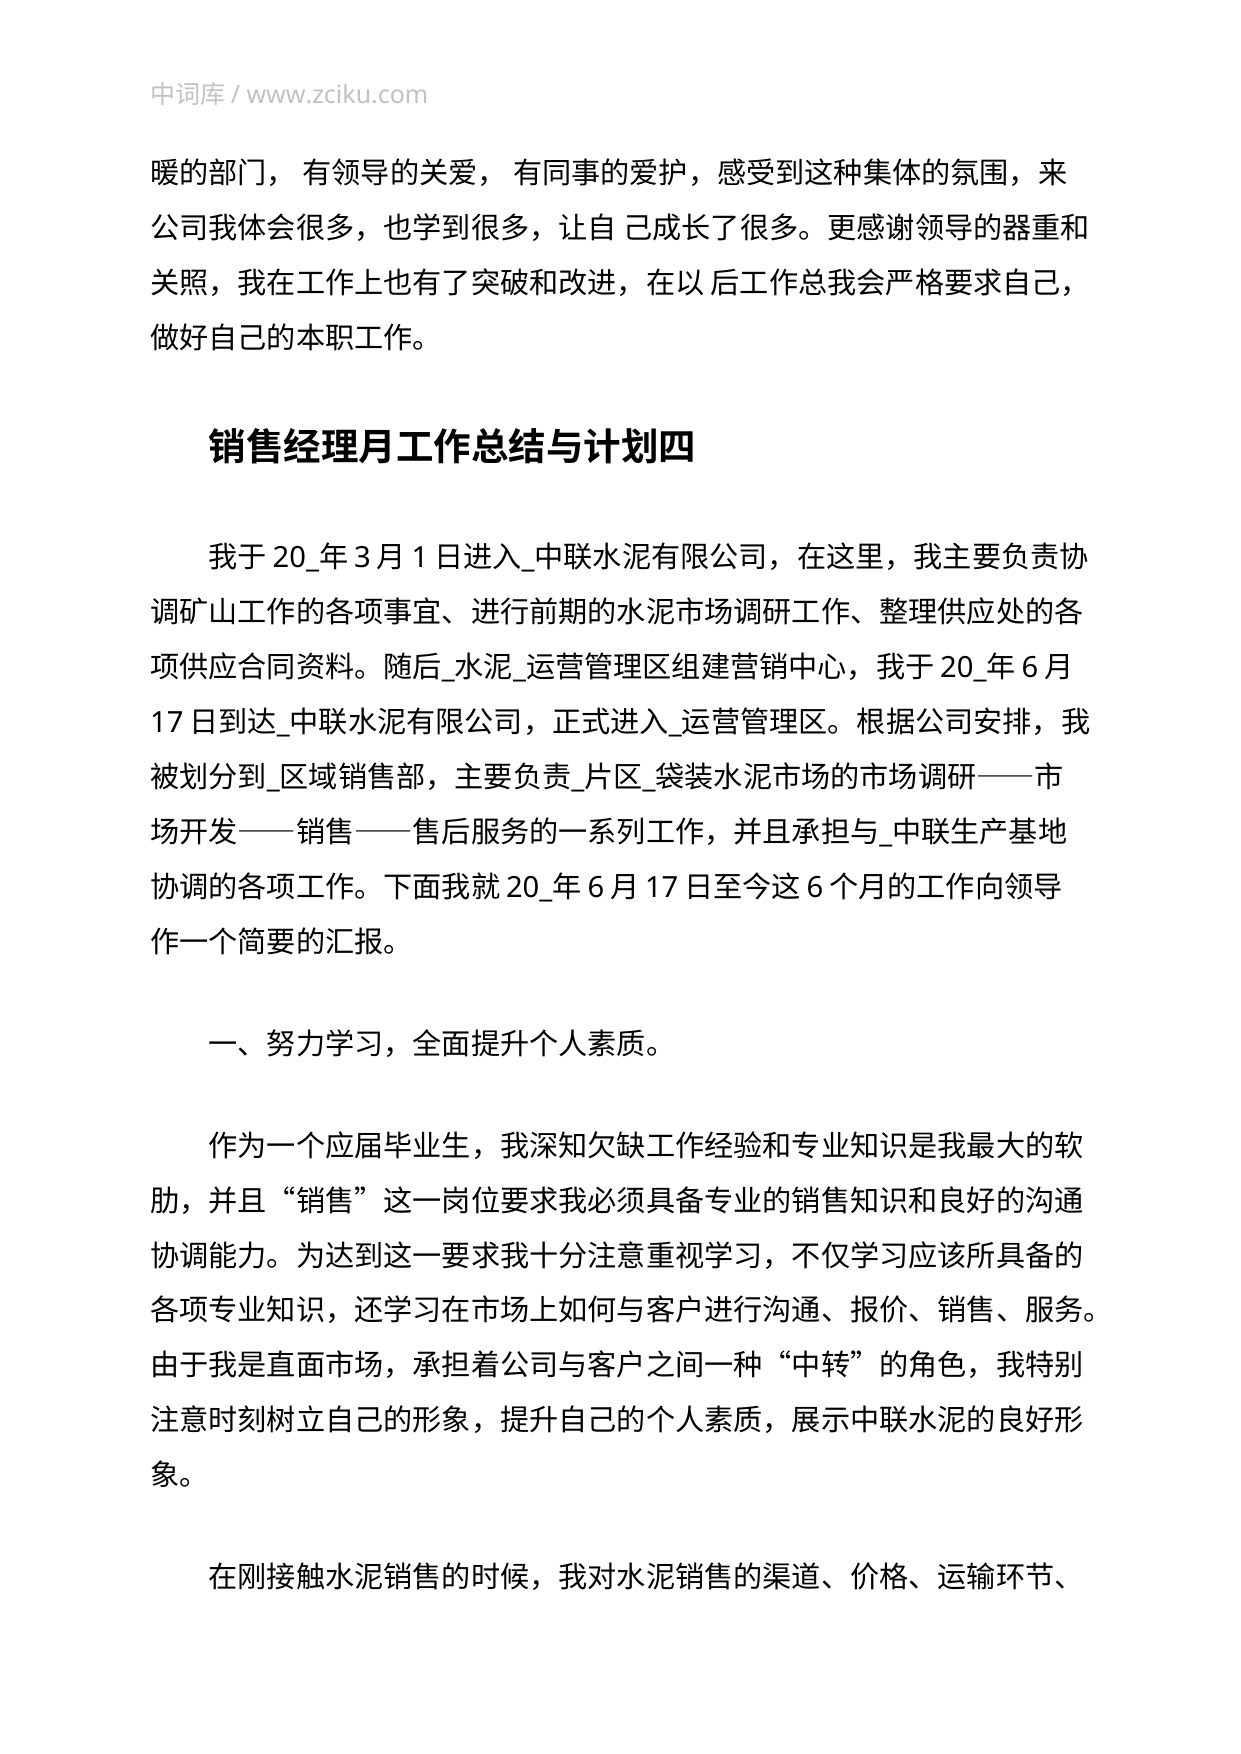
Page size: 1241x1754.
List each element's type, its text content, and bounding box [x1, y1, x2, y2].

text 销售经理月工作总结与计划四 [150, 416, 1090, 471]
text 我于20_年3月1日进入_中联水泥有限公司，在这里，我主要负责协调矿山工作的各项事宜、进行前期的水泥市场调研工作、整理供应处的各项供应合同资料。随后_水泥_运营管理区组建营销中心，我于20_年6月17日到达_中联水泥有限公司，正式进入_运营管理区。根据公司安排，我被划分到_区域销售部，主要负责_片区_袋装水泥市场的市场调研——市场开发——销售——售后服务的一系列工作，并且承担与_中联生产基地协调的各项工作。下面我就20_年6月17日至今这6个月的工作向领导作一个简要的汇报。 [150, 534, 1090, 961]
text 作为一个应届毕业生，我深知欠缺工作经验和专业知识是我最大的软肋，并且“销售”这一岗位要求我必须具备专业的销售知识和良好的沟通协调能力。为达到这一要求我十分注意重视学习，不仅学习应该所具备的各项专业知识，还学习在市场上如何与客户进行沟通、报价、销售、服务。由于我是直面市场，承担着公司与客户之间一种“中转”的角色，我特别注意时刻树立自己的形象，提升自己的个人素质，展示中联水泥的良好形象。 [150, 1122, 1090, 1494]
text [150, 150, 1090, 357]
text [150, 1553, 1090, 1596]
text 一、努力学习，全面提升个人素质。 [150, 1021, 1090, 1063]
